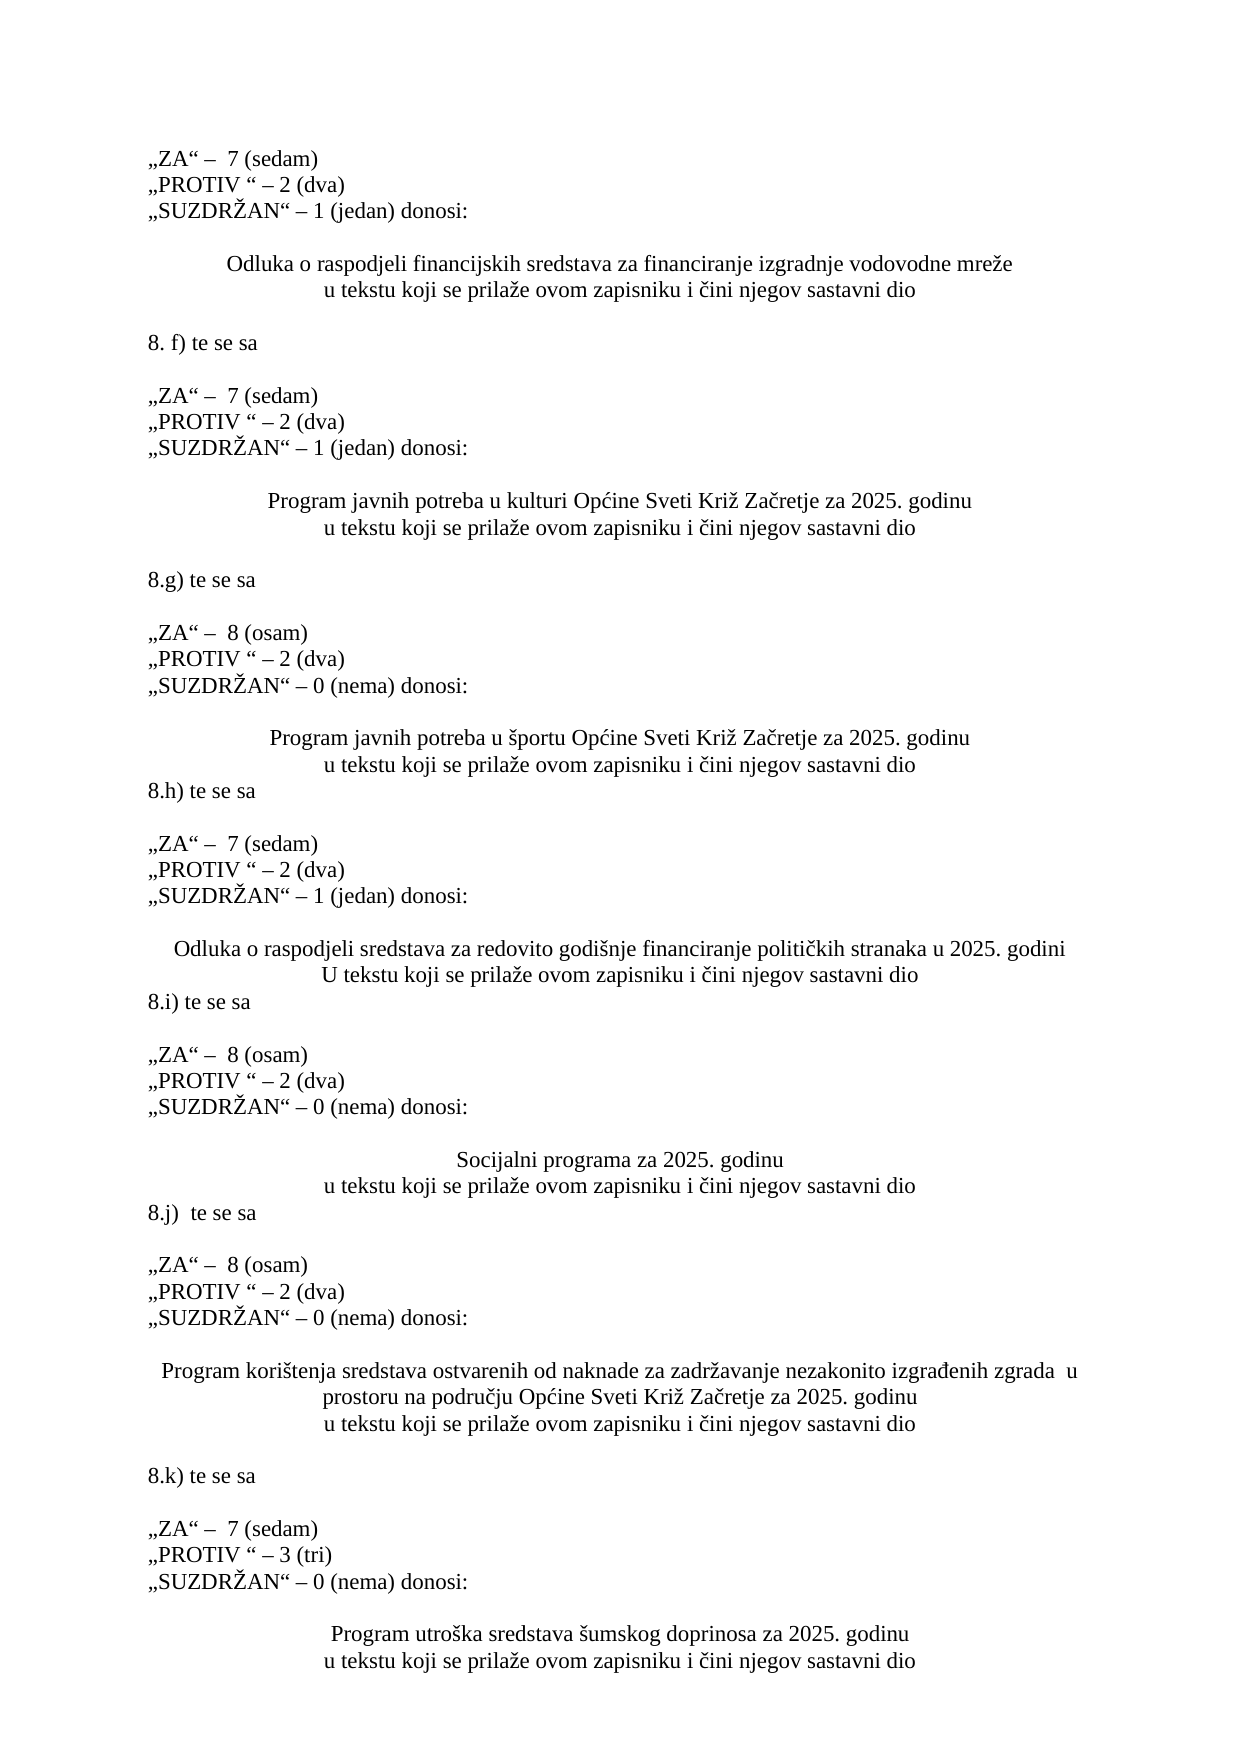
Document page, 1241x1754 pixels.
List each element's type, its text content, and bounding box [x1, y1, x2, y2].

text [148, 276, 1093, 303]
text Odluka o raspodjeli financijskih sredstava za financiranje izgradnje vodovodne mreže [148, 250, 1093, 276]
text „SUZDRŽAN“ – 0 (nema) donosi: [148, 1304, 1093, 1331]
text „ZA“ – 7 (sedam) [148, 830, 1093, 856]
text „SUZDRŽAN“ – 0 (nema) donosi: [148, 672, 1093, 698]
text 8.g) te se sa [148, 566, 1093, 593]
text „PROTIV “ – 3 (tri) [148, 1541, 1093, 1568]
text „ZA“ – 8 (osam) [148, 1251, 1093, 1278]
text „ZA“ – 7 (sedam) [148, 1515, 1093, 1541]
text „ZA“ – 8 (osam) [148, 619, 1093, 645]
text „SUZDRŽAN“ – 1 (jedan) donosi: [148, 882, 1093, 909]
text 8.h) te se sa [148, 777, 1093, 803]
text „PROTIV “ – 2 (dva) [148, 645, 1093, 672]
text „PROTIV “ – 2 (dva) [148, 856, 1093, 882]
text „SUZDRŽAN“ – 0 (nema) donosi: [148, 1093, 1093, 1120]
text U tekstu koji se prilaže ovom zapisniku i čini njegov sastavni dio [148, 962, 1093, 988]
text u tekstu koji se prilaže ovom zapisniku i čini njegov sastavni dio [148, 513, 1093, 540]
text u tekstu koji se prilaže ovom zapisniku i čini njegov sastavni dio [148, 751, 1093, 777]
text „SUZDRŽAN“ – 0 (nema) donosi: [148, 1568, 1093, 1594]
text 8.k) te se sa [148, 1462, 1093, 1489]
text 8.i) te se sa [148, 988, 1093, 1014]
text u tekstu koji se prilaže ovom zapisniku i čini njegov sastavni dio [148, 1172, 1093, 1199]
text „ZA“ – 7 (sedam) [148, 382, 1093, 408]
text Odluka o raspodjeli sredstava za redovito godišnje financiranje političkih stranaka u 2025. godini [148, 935, 1093, 962]
text Program korištenja sredstava ostvarenih od naknade za zadržavanje nezakonito izgrađenih zgrada u prostoru na području Općine Sveti Križ Začretje za 2025. godinu [148, 1357, 1093, 1409]
text „PROTIV “ – 2 (dva) [148, 1278, 1093, 1304]
text Program utroška sredstava šumskog doprinosa za 2025. godinu [148, 1620, 1093, 1647]
text „SUZDRŽAN“ – 1 (jedan) donosi: [148, 434, 1093, 461]
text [148, 1409, 1093, 1436]
text 8.j) te se sa [148, 1199, 1093, 1225]
text „PROTIV “ – 2 (dva) [148, 171, 1093, 197]
text Program javnih potreba u športu Općine Sveti Križ Začretje za 2025. godinu [148, 724, 1093, 751]
text Program javnih potreba u kulturi Općine Sveti Križ Začretje za 2025. godinu [148, 487, 1093, 513]
text 8. f) te se sa [148, 329, 1093, 355]
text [148, 1647, 1093, 1673]
text „SUZDRŽAN“ – 1 (jedan) donosi: [148, 197, 1093, 224]
text „PROTIV “ – 2 (dva) [148, 408, 1093, 434]
text „PROTIV “ – 2 (dva) [148, 1067, 1093, 1093]
text Socijalni programa za 2025. godinu [148, 1146, 1093, 1172]
text „ZA“ – 7 (sedam) [148, 144, 1093, 171]
text „ZA“ – 8 (osam) [148, 1041, 1093, 1067]
